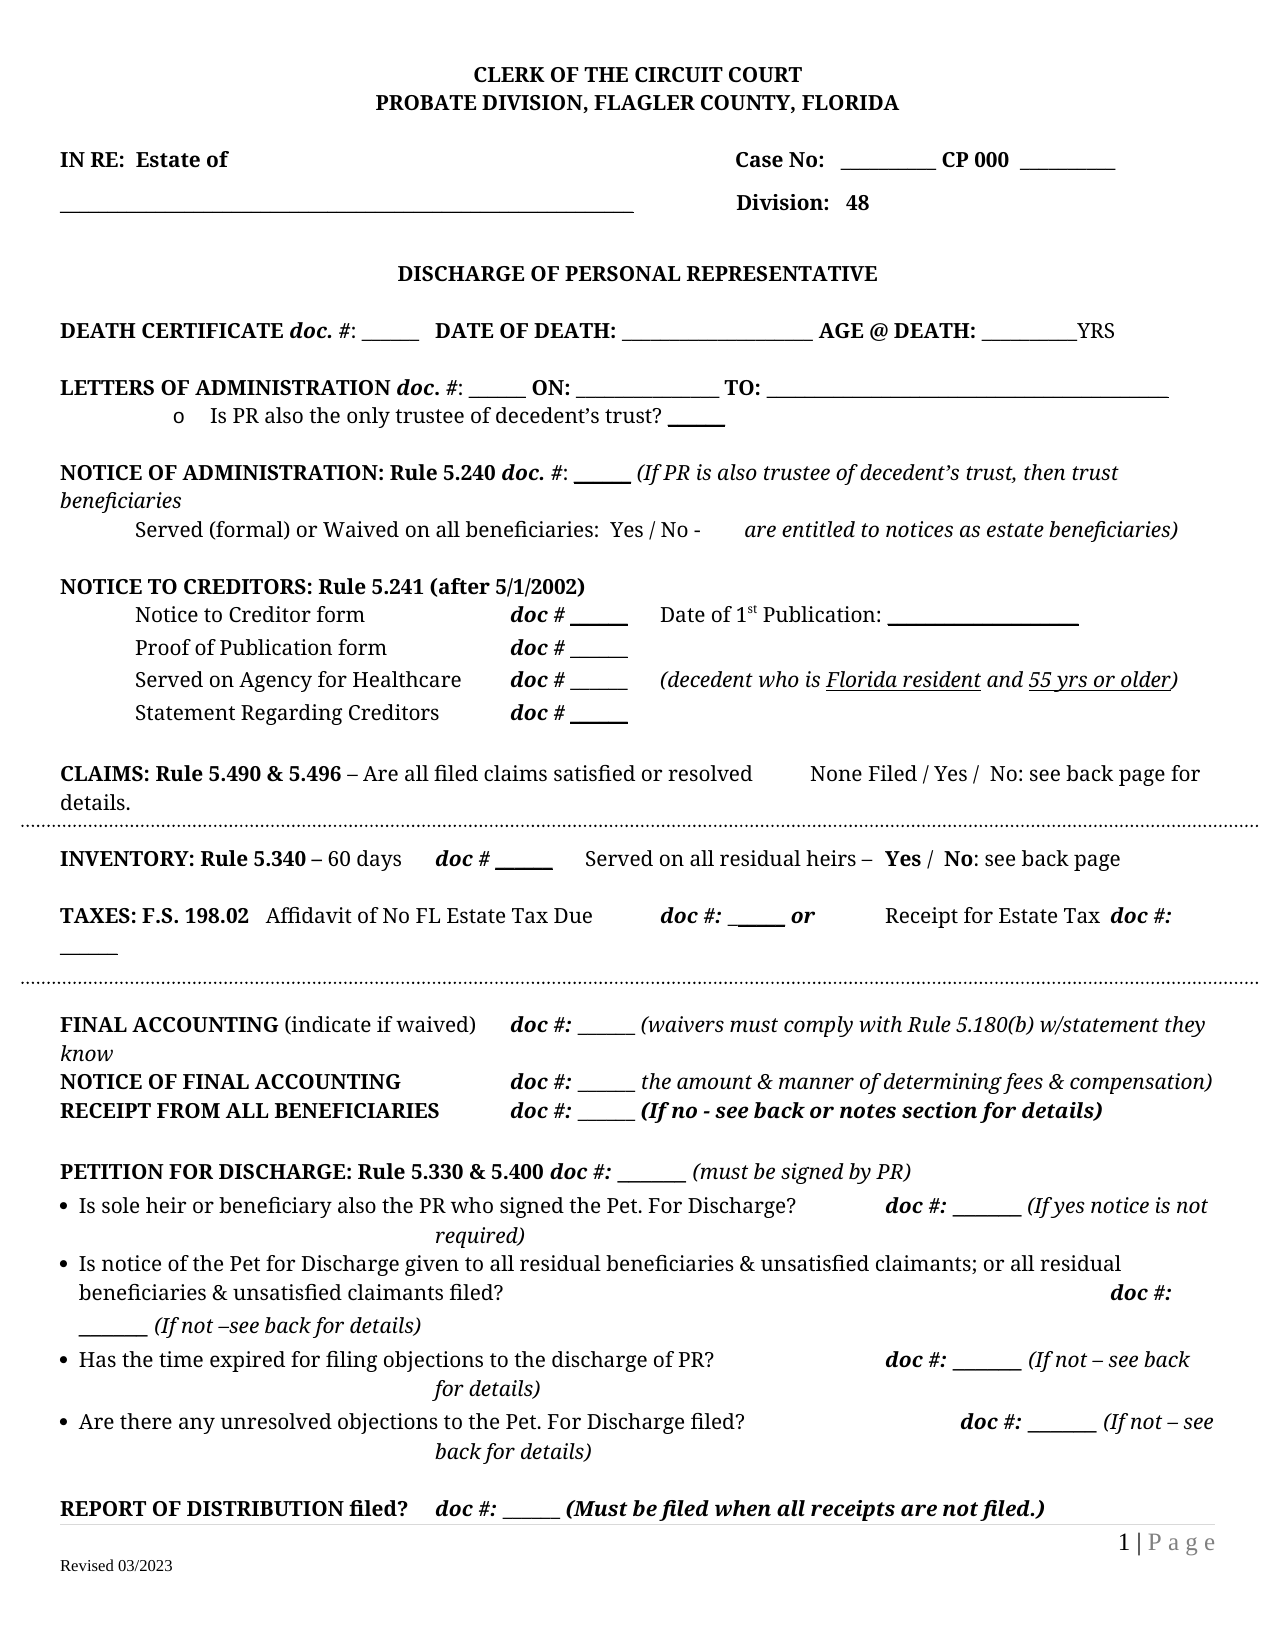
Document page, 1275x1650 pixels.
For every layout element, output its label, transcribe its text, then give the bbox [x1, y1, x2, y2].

text Death Certificate doc. #: ______ DATE OF DEATH: ____________________ AGE @ DEATH: __________YRS [60, 316, 1215, 344]
list Are there any unresolved objections to the Pet. For Discharge filed? doc #: ______ (If not – see back for details) [60, 1403, 1215, 1465]
list Has the time expired for filing objections to the discharge of PR? doc #: ______ (If not – see back for details) [60, 1340, 1215, 1403]
list Is PR also the only trustee of decedent’s trust? ______ [172, 401, 1215, 430]
text ____________________________________________________________ Division: 48 [60, 188, 1215, 216]
text FINAL ACCOUNTING (indicate if waived) doc #: ______ (waivers must comply with Rule 5.180(b) w/statement they know [60, 1011, 1215, 1067]
text NOTICE OF FINAL ACCOUNTING doc #: ______ the amount & manner of determining fees & compensation) [60, 1067, 1215, 1096]
text PROBATE DIVISION, FLAGLER COUNTY, FLORIDA [60, 88, 1215, 117]
text NOTICE OF ADMINISTRATION: Rule 5.240 doc. #: ______ (If PR is also trustee of decedent’s trust, then trust beneficiaries [60, 458, 1215, 515]
text NOTICE TO CREDITORS: Rule 5.241 (after 5/1/2002) [60, 572, 1215, 600]
text Proof of Publication form doc # ______ [135, 633, 1215, 661]
text Statement Regarding Creditors doc # ______ [135, 698, 1215, 727]
text Served on Agency for Healthcare doc # ______ (decedent who is Florida resident and 55 yrs or older) [135, 666, 1215, 694]
list Is sole heir or beneficiary also the PR who signed the Pet. For Discharge? doc #: ______ (If yes notice is not required) [60, 1187, 1215, 1249]
text LETTERS OF ADMINISTRATION doc. #: ______ ON: _______________ TO: __________________________________________ [60, 373, 1215, 401]
text Served (formal) or Waived on all beneficiaries: Yes / No - are entitled to notices as estate beneficiaries) [60, 515, 1215, 543]
text RECEIPT FROM ALL BENEFICIARIES doc #: ______ (If no - see back or notes section for details) [60, 1096, 1215, 1124]
title CLERK OF THE CIRCUIT COURT [60, 60, 1215, 88]
text IN RE: Estate of Case No: __________ CP 000 __________ [60, 145, 1215, 174]
text INVENTORY: Rule 5.340 – 60 days doc # ______ Served on all residual heirs – Yes / No: see back page [60, 844, 1215, 873]
text CLAIMS: Rule 5.490 & 5.496 – Are all filed claims satisfied or resolved None Filed / Yes / No: see back page for details. [60, 759, 1215, 816]
subtitle DISCHARGE OF PERSONAL REPRESENTATIVE [60, 259, 1215, 287]
text TAXES: F.S. 198.02 Affidavit of No FL Estate Tax Due doc #: ______ or Receipt for Estate Tax doc #: ______ [60, 901, 1215, 958]
list Is notice of the Pet for Discharge given to all residual beneficiaries & unsatisfied claimants; or all residual beneficiaries & unsatisfied claimants filed? doc #: ______ (If not –see back for details) [60, 1249, 1215, 1340]
text PETITION FOR DISCHARGE: Rule 5.330 & 5.400 doc #: ______ (must be signed by PR) [60, 1153, 1215, 1187]
text Notice to Creditor form doc # ______ Date of 1st Publication: ____________________ [135, 600, 1215, 629]
text REPORT OF DISTRIBUTION filed? doc #: ______ (Must be filed when all receipts are not filed.) [60, 1494, 1215, 1522]
